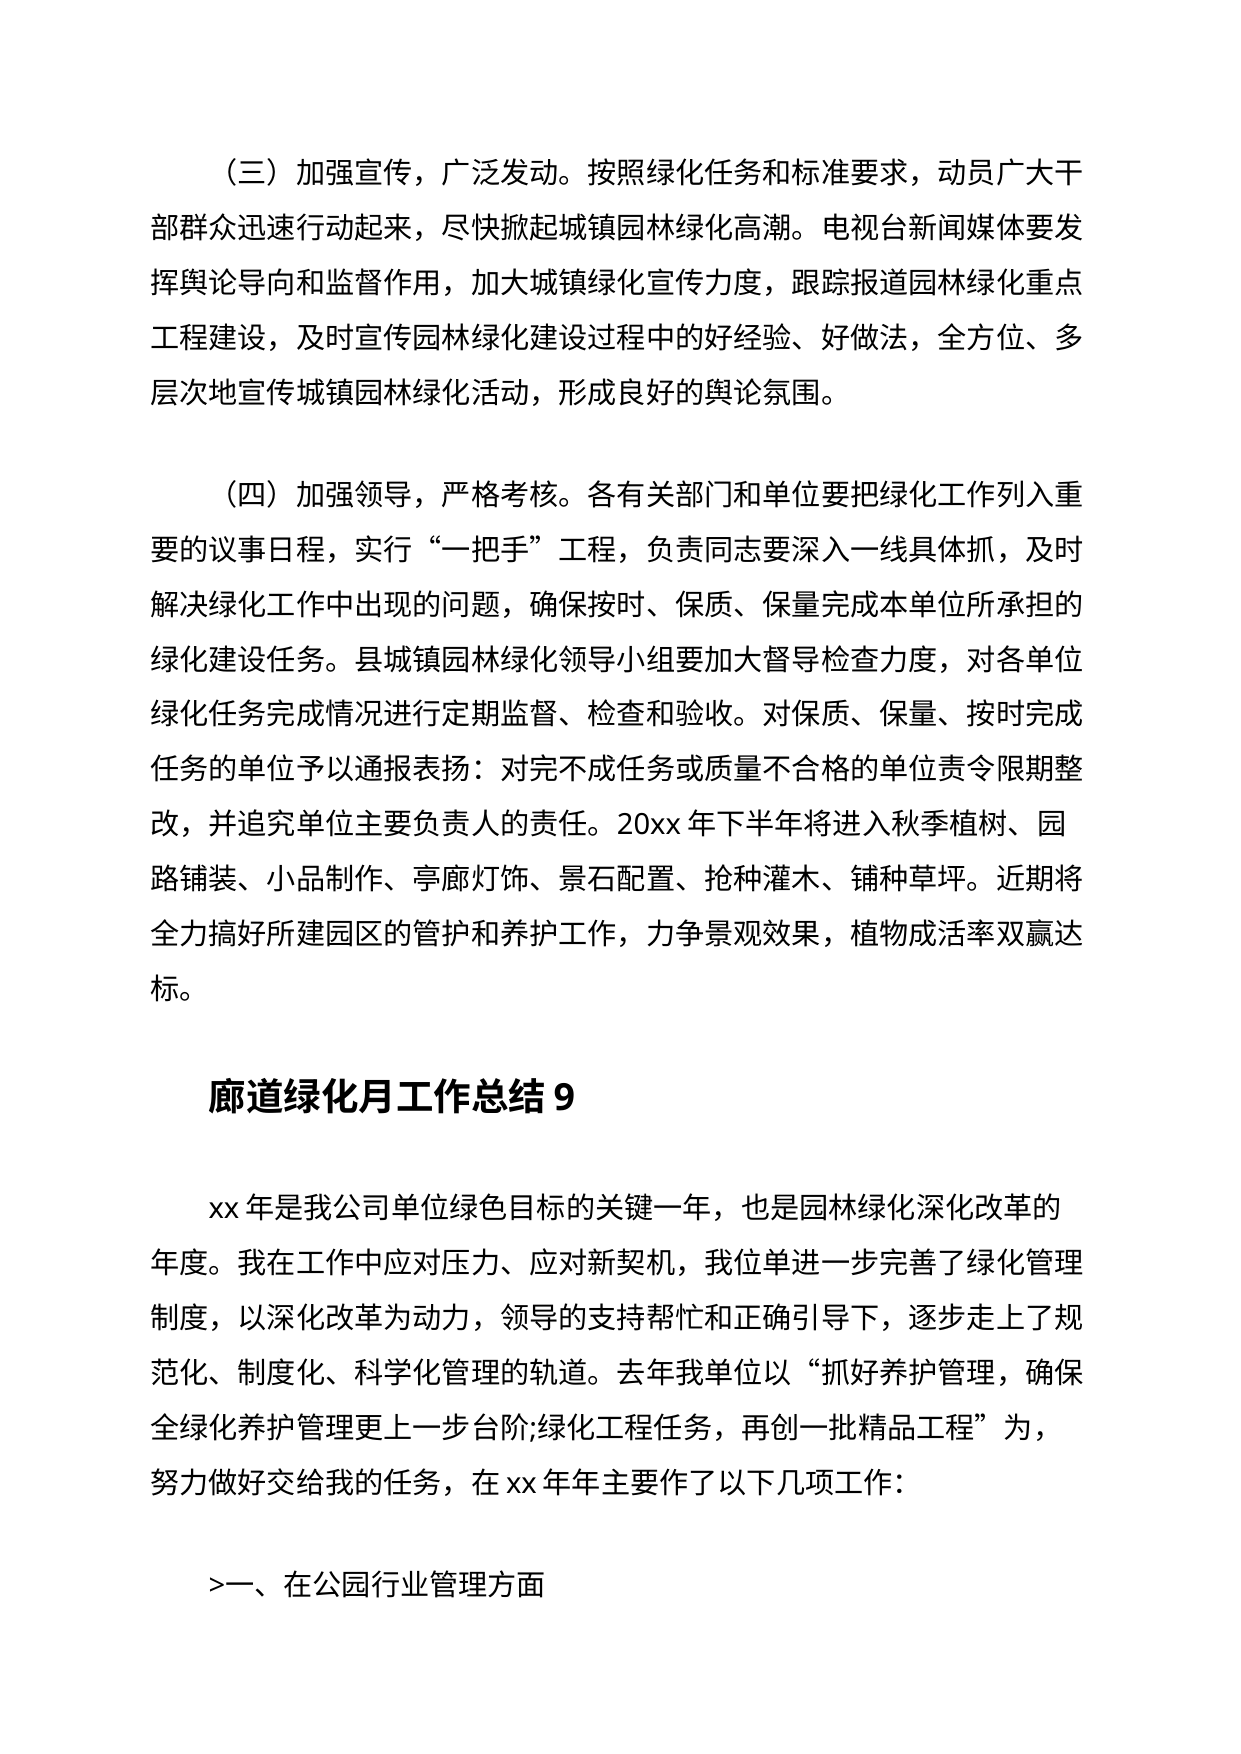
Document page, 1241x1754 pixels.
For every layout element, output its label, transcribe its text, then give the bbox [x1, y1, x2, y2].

text >一、在公园行业管理方面 [150, 1562, 1090, 1604]
text 廊道绿化月工作总结9 [150, 1067, 1090, 1122]
text （四）加强领导，严格考核。各有关部门和单位要把绿化工作列入重要的议事日程，实行“一把手”工程，负责同志要深入一线具体抓，及时解决绿化工作中出现的问题，确保按时、保质、保量完成本单位所承担的绿化建设任务。县城镇园林绿化领导小组要加大督导检查力度，对各单位绿化任务完成情况进行定期监督、检查和验收。对保质、保量、按时完成任务的单位予以通报表扬：对完不成任务或质量不合格的单位责令限期整改，并追究单位主要负责人的责任。20xx年下半年将进入秋季植树、园路铺装、小品制作、亭廊灯饰、景石配置、抢种灌木、铺种草坪。近期将全力搞好所建园区的管护和养护工作，力争景观效果，植物成活率双赢达标。 [150, 471, 1090, 1008]
text xx年是我公司单位绿色目标的关键一年，也是园林绿化深化改革的年度。我在工作中应对压力、应对新契机，我位单进一步完善了绿化管理制度，以深化改革为动力，领导的支持帮忙和正确引导下，逐步走上了规范化、制度化、科学化管理的轨道。去年我单位以“抓好养护管理，确保全绿化养护管理更上一步台阶;绿化工程任务，再创一批精品工程”为，努力做好交给我的任务，在xx年年主要作了以下几项工作： [150, 1185, 1090, 1502]
text （三）加强宣传，广泛发动。按照绿化任务和标准要求，动员广大干部群众迅速行动起来，尽快掀起城镇园林绿化高潮。电视台新闻媒体要发挥舆论导向和监督作用，加大城镇绿化宣传力度，跟踪报道园林绿化重点工程建设，及时宣传园林绿化建设过程中的好经验、好做法，全方位、多层次地宣传城镇园林绿化活动，形成良好的舆论氛围。 [150, 150, 1090, 412]
